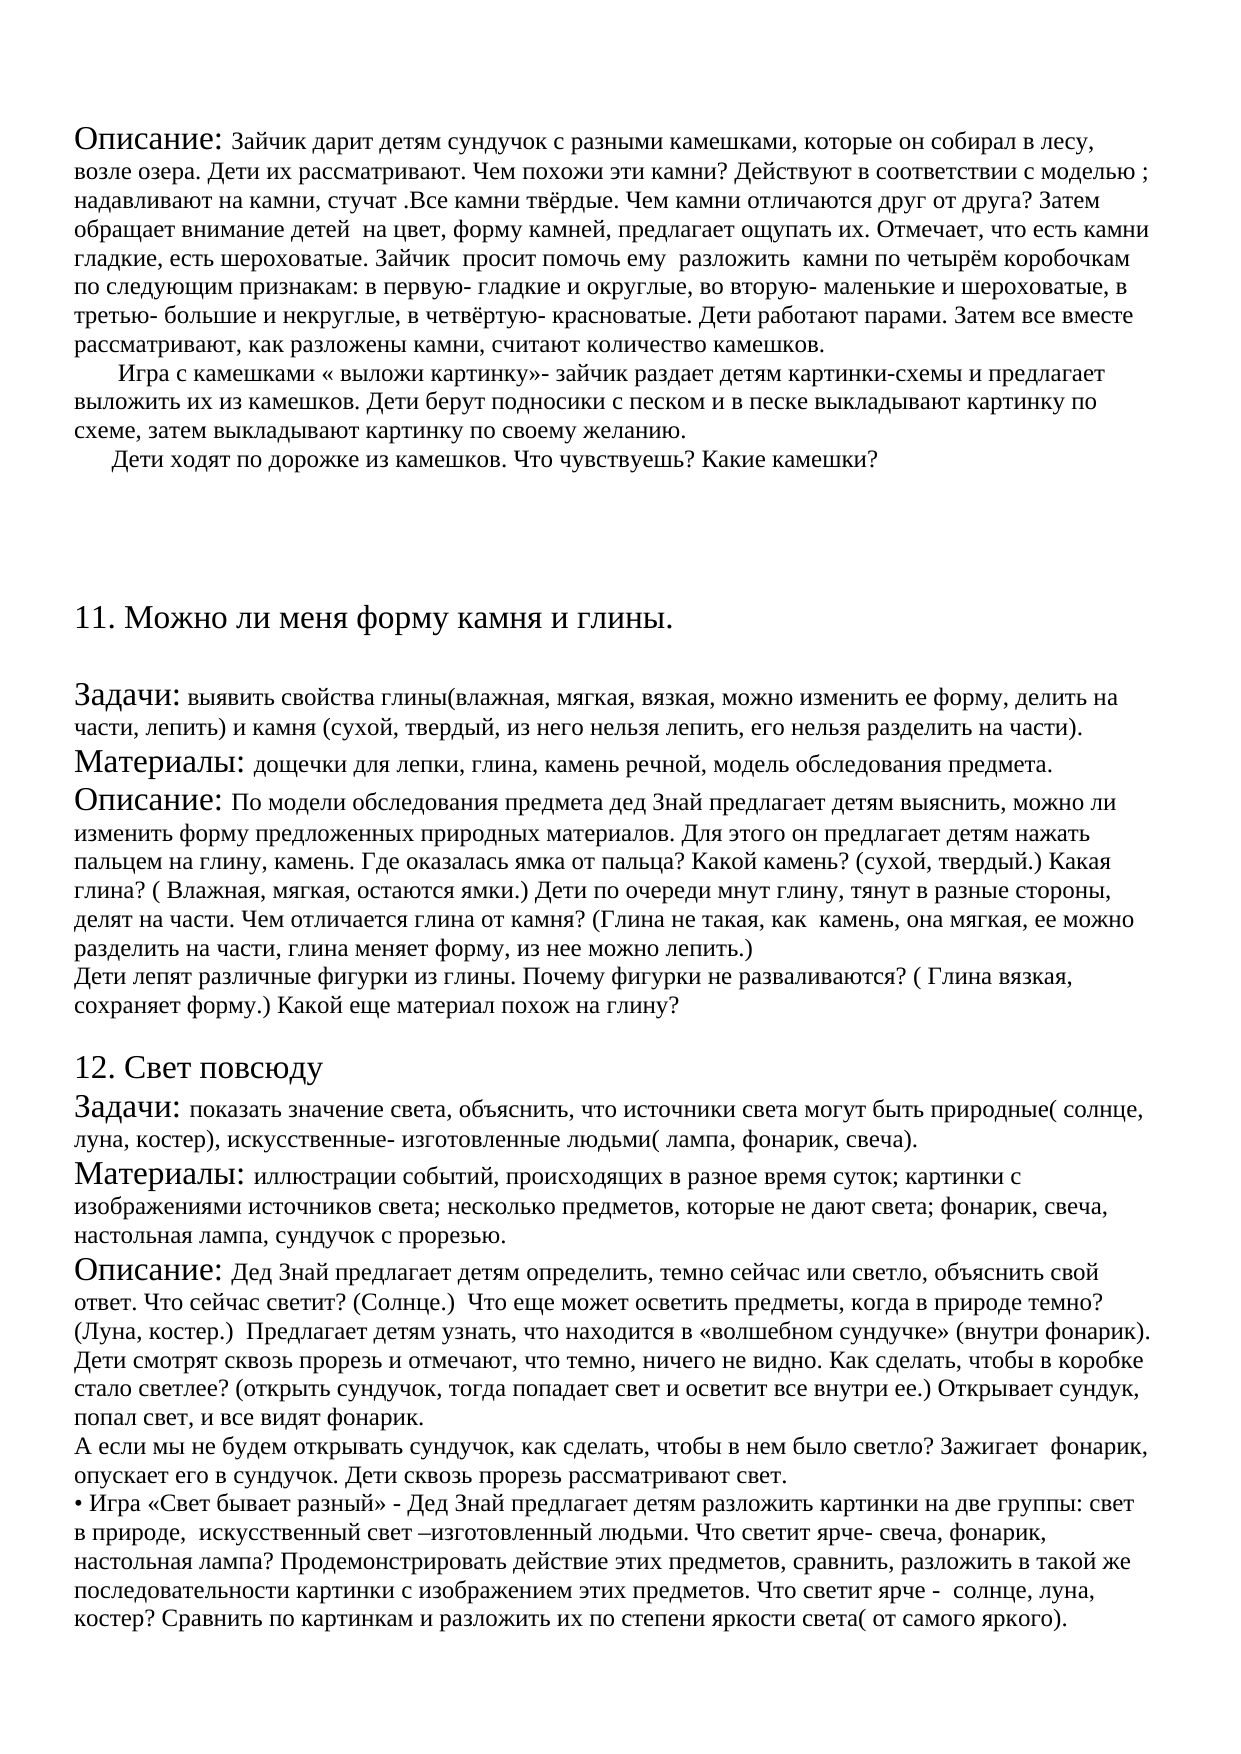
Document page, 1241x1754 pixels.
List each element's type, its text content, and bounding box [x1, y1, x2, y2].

text А если мы не будем открывать сундучок, как сделать, чтобы в нем было светло? Зажигает фонарик, опускает его в сундучок. Дети сквозь прорезь рассматривают свет. [74, 1431, 1152, 1488]
text Дети ходят по дорожке из камешков. Что чувствуешь? Какие камешки? [74, 444, 1152, 473]
text • Игра «Свет бывает разный» - Дед Знай предлагает детям разложить картинки на две группы: свет в природе, искусственный свет –изготовленный людьми. Что светит ярче- свеча, фонарик, настольная лампа? Продемонстрировать действие этих предметов, сравнить, разложить в такой же последовательности картинки с изображением этих предметов. Что светит ярче - солнце, луна, костер? Сравнить по картинкам и разложить их по степени яркости света( от самого яркого). [74, 1488, 1152, 1632]
text Описание: Дед Знай предлагает детям определить, темно сейчас или светло, объяснить свой ответ. Что сейчас светит? (Солнце.) Что еще может осветить предметы, когда в природе темно? (Луна, костер.) Предлагает детям узнать, что находится в «волшебном сундучке» (внутри фонарик). Дети смотрят сквозь прорезь и отмечают, что темно, ничего не видно. Как сделать, чтобы в коробке стало светлее? (открыть сундучок, тогда попадает свет и осветит все внутри ее.) Открывает сундук, попал свет, и все видят фонарик. [74, 1249, 1152, 1431]
text Игра с камешками « выложи картинку»- зайчик раздает детям картинки-схемы и предлагает выложить их из камешков. Дети берут подносики с песком и в песке выкладывают картинку по схеме, затем выкладывают картинку по своему желанию. [74, 358, 1152, 444]
text Описание: По модели обследования предмета дед Знай предлагает детям выяснить, можно ли изменить форму предложенных природных материалов. Для этого он предлагает детям нажать пальцем на глину, камень. Где оказалась ямка от пальца? Какой камень? (сухой, твердый.) Какая глина? ( Влажная, мягкая, остаются ямки.) Дети по очереди мнут глину, тянут в разные стороны, делят на части. Чем отличается глина от камня? (Глина не такая, как камень, она мягкая, ее можно разделить на части, глина меняет форму, из нее можно лепить.) [74, 779, 1152, 961]
text 12. Свет повсюду [74, 1048, 1152, 1086]
text 11. Можно ли меня форму камня и глины. [74, 597, 1152, 636]
text Дети лепят различные фигурки из глины. Почему фигурки не разваливаются? ( Глина вязкая, сохраняет форму.) Какой еще материал похож на глину? [74, 961, 1152, 1019]
text Описание: Зайчик дарит детям сундучок с разными камешками, которые он собирал в лесу, возле озера. Дети их рассматривают. Чем похожи эти камни? Действуют в соответствии с моделью ; надавливают на камни, стучат .Все камни твёрдые. Чем камни отличаются друг от друга? Затем обращает внимание детей на цвет, форму камней, предлагает ощупать их. Отмечает, что есть камни гладкие, есть шероховатые. Зайчик просит помочь ему разложить камни по четырём коробочкам по следующим признакам: в первую- гладкие и округлые, во вторую- маленькие и шероховатые, в третью- большие и некруглые, в четвёртую- красноватые. Дети работают парами. Затем все вместе рассматривают, как разложены камни, считают количество камешков. [74, 118, 1152, 358]
text Задачи: показать значение света, объяснить, что источники света могут быть природные( солнце, луна, костер), искусственные- изготовленные людьми( лампа, фонарик, свеча). [74, 1086, 1152, 1153]
text Материалы: иллюстрации событий, происходящих в разное время суток; картинки с изображениями источников света; несколько предметов, которые не дают света; фонарик, свеча, настольная лампа, сундучок с прорезью. [74, 1153, 1152, 1249]
text Задачи: выявить свойства глины(влажная, мягкая, вязкая, можно изменить ее форму, делить на части, лепить) и камня (сухой, твердый, из него нельзя лепить, его нельзя разделить на части). [74, 674, 1152, 741]
text Материалы: дощечки для лепки, глина, камень речной, модель обследования предмета. [74, 741, 1152, 779]
